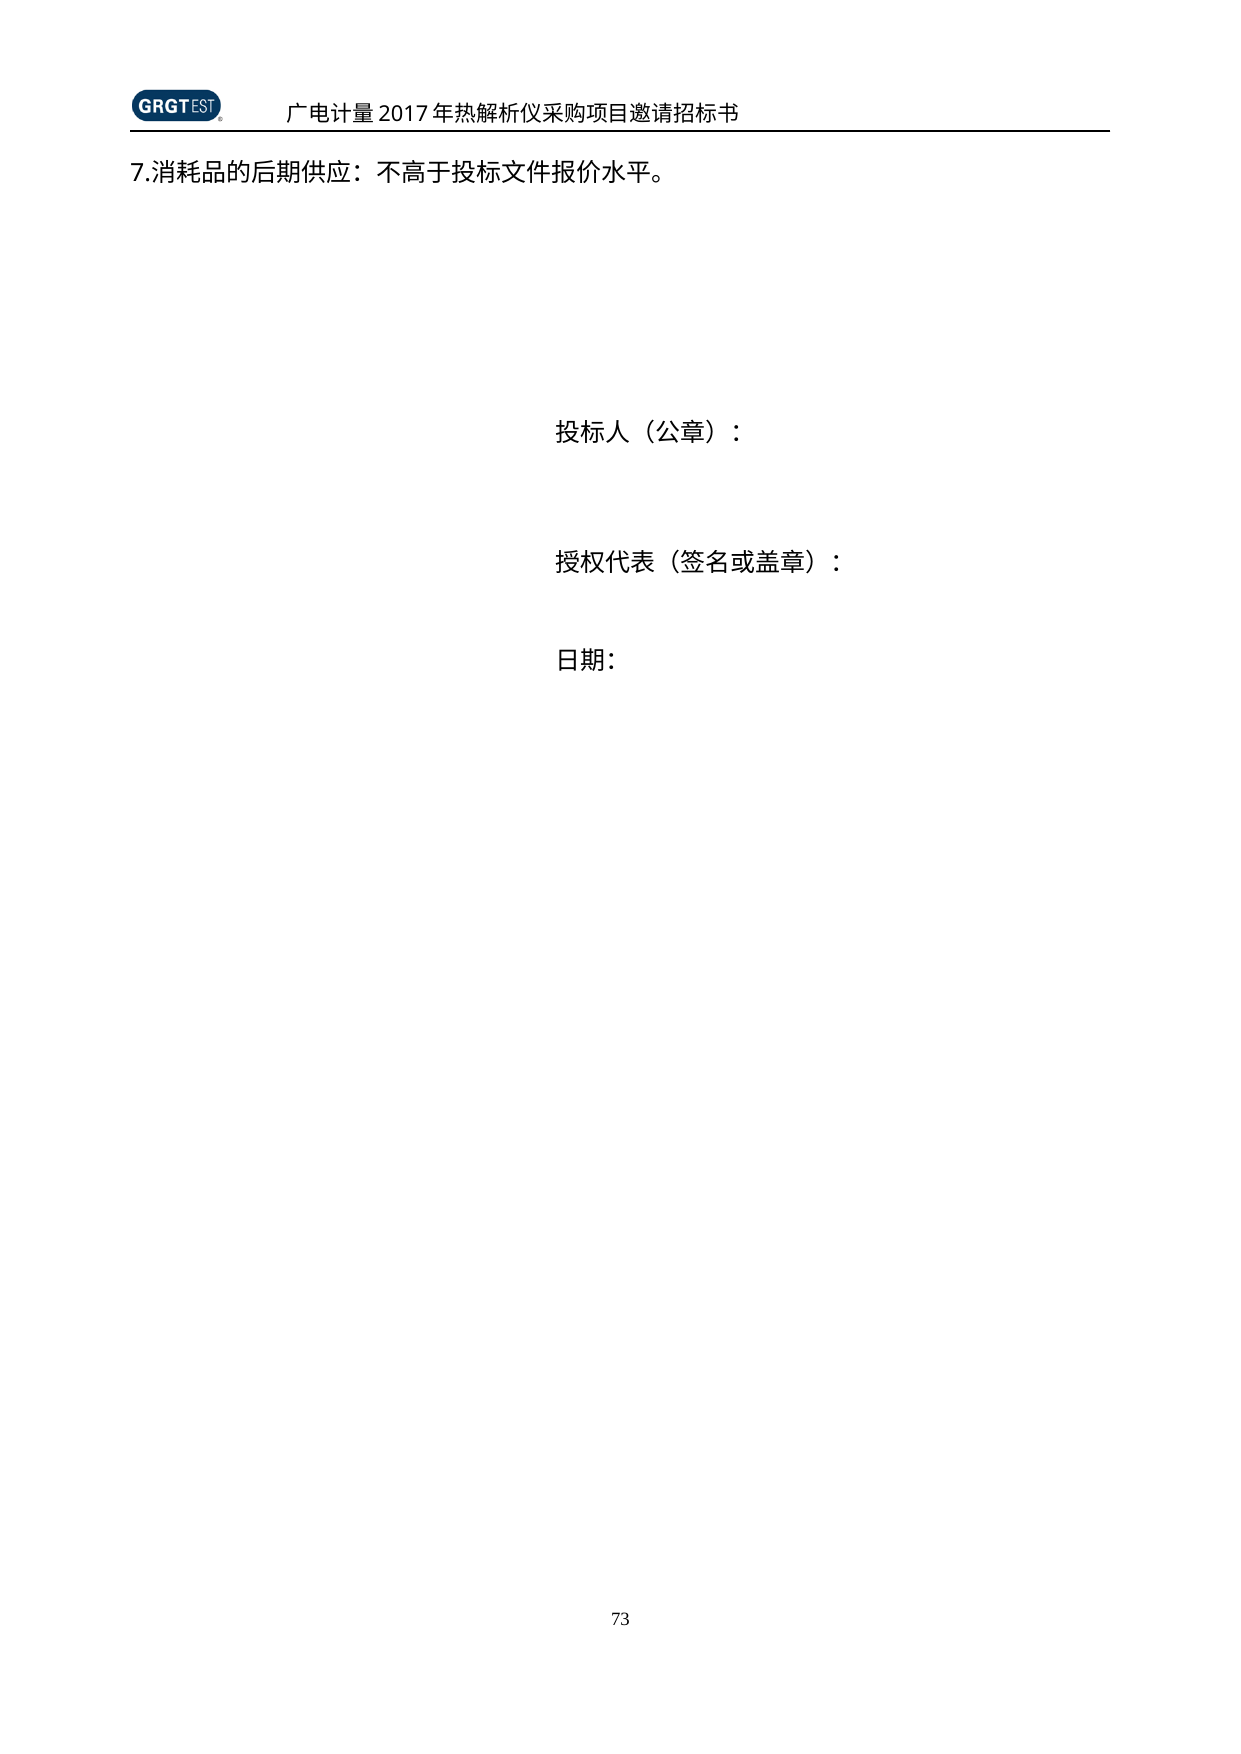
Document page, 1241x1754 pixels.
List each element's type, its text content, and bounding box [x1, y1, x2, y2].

text 授权代表（签名或盖章）： [130, 528, 1110, 593]
text 投标人（公章）： [130, 398, 1110, 463]
text 7.消耗品的后期供应：不高于投标文件报价水平。 [130, 138, 1110, 203]
text 日期： [130, 626, 1110, 691]
picture [129, 88, 224, 122]
